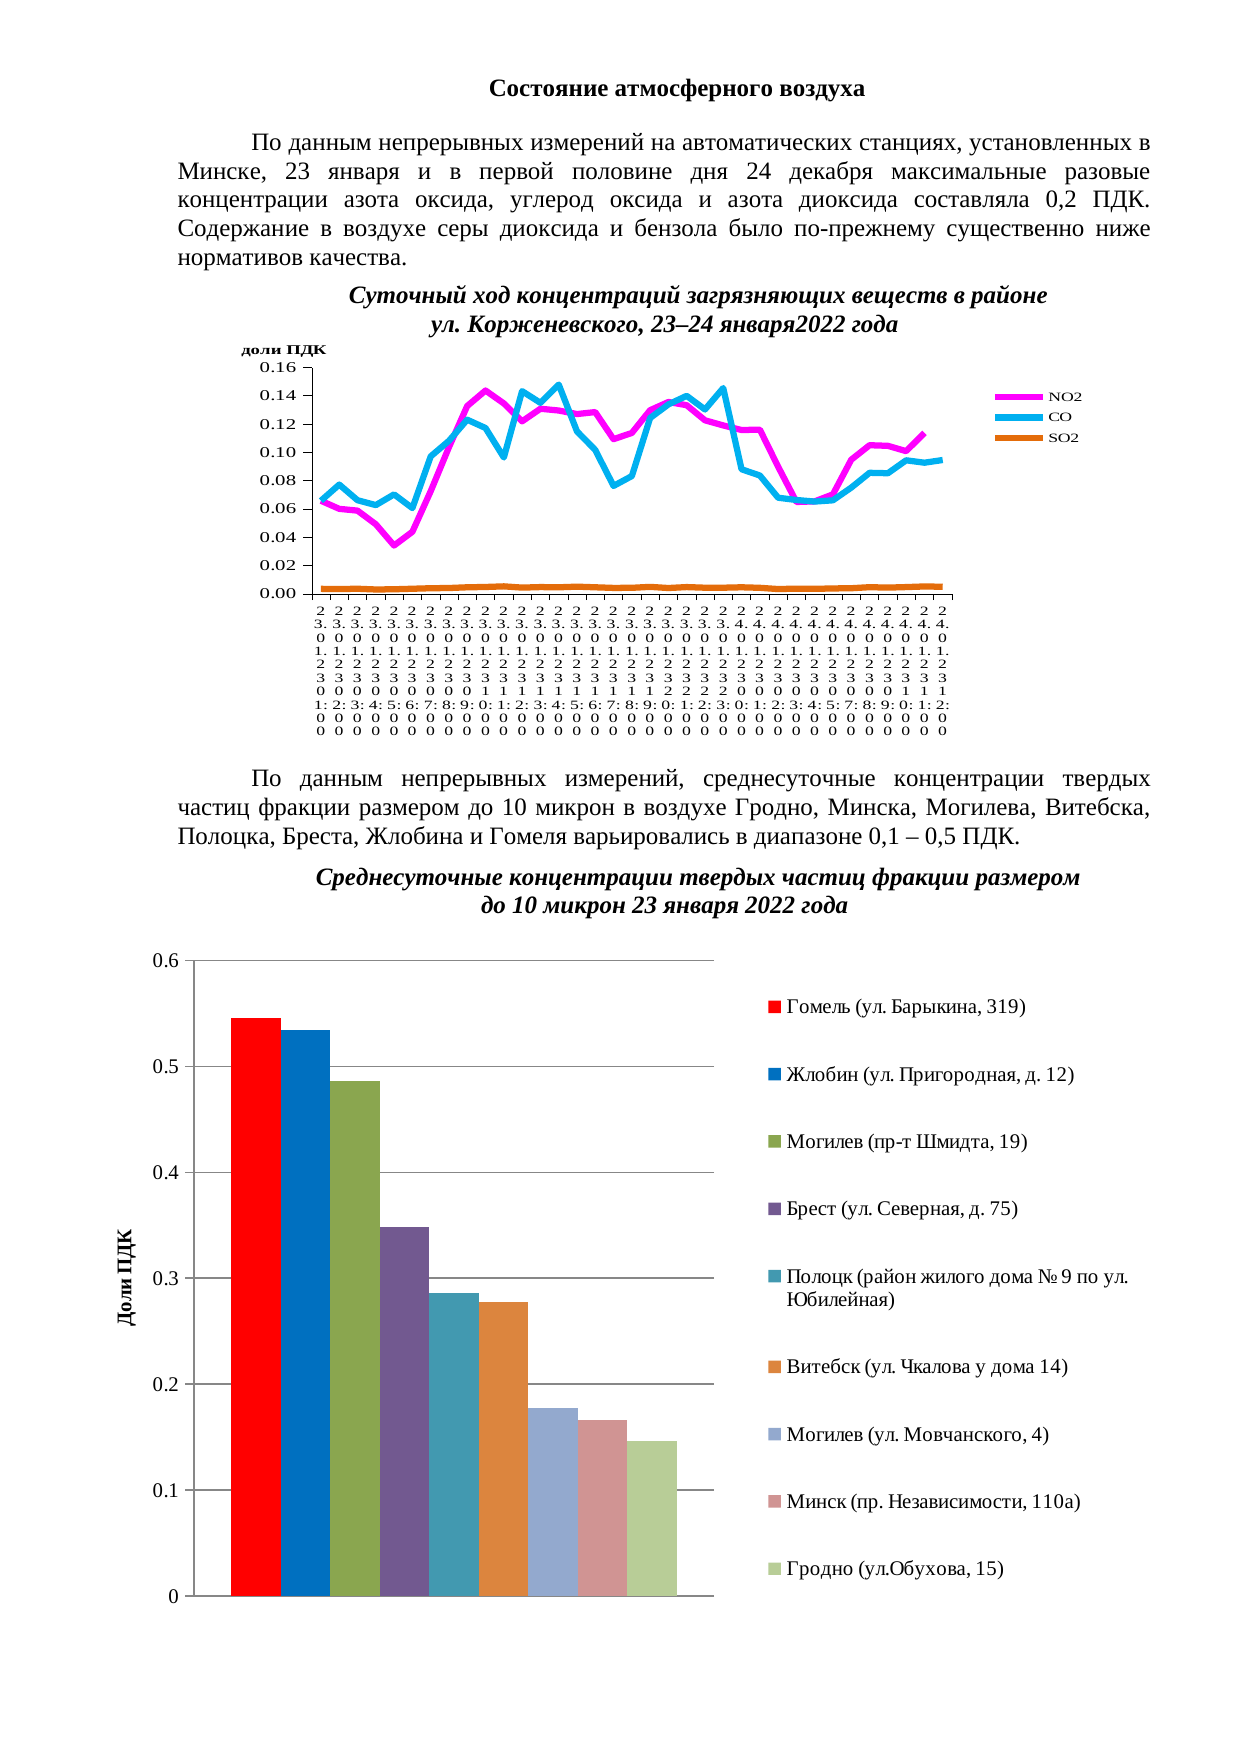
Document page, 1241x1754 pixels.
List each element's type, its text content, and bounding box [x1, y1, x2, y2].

title Состояние атмосферного воздуха [177, 73, 1152, 102]
text По данным непрерывных измерений на автоматических станциях, установленных в Минске, 23 января и в первой половине дня 24 декабря максимальные разовые концентрации азота оксида, углерод оксида и азота диоксида составляла 0,2 ПДК. Содержание в воздухе серы диоксида и бензола было по-прежнему существенно ниже нормативов качества. [177, 127, 1152, 271]
text По данным непрерывных измерений, среднесуточные концентрации твердых частиц фракции размером до 10 микрон в воздухе Гродно, Минска, Могилева, Витебска, Полоцка, Бреста, Жлобина и Гомеля варьировались в диапазоне 0,1 – 0,5 ПДК. [177, 763, 1152, 849]
text Суточный ход концентраций загрязняющих веществ в районе ул. Корженевского, 23–24 января2022 года [177, 280, 1152, 338]
text Среднесуточные концентрации твердых частиц фракции размером до 10 микрон 23 января 2022 года [177, 862, 1152, 919]
